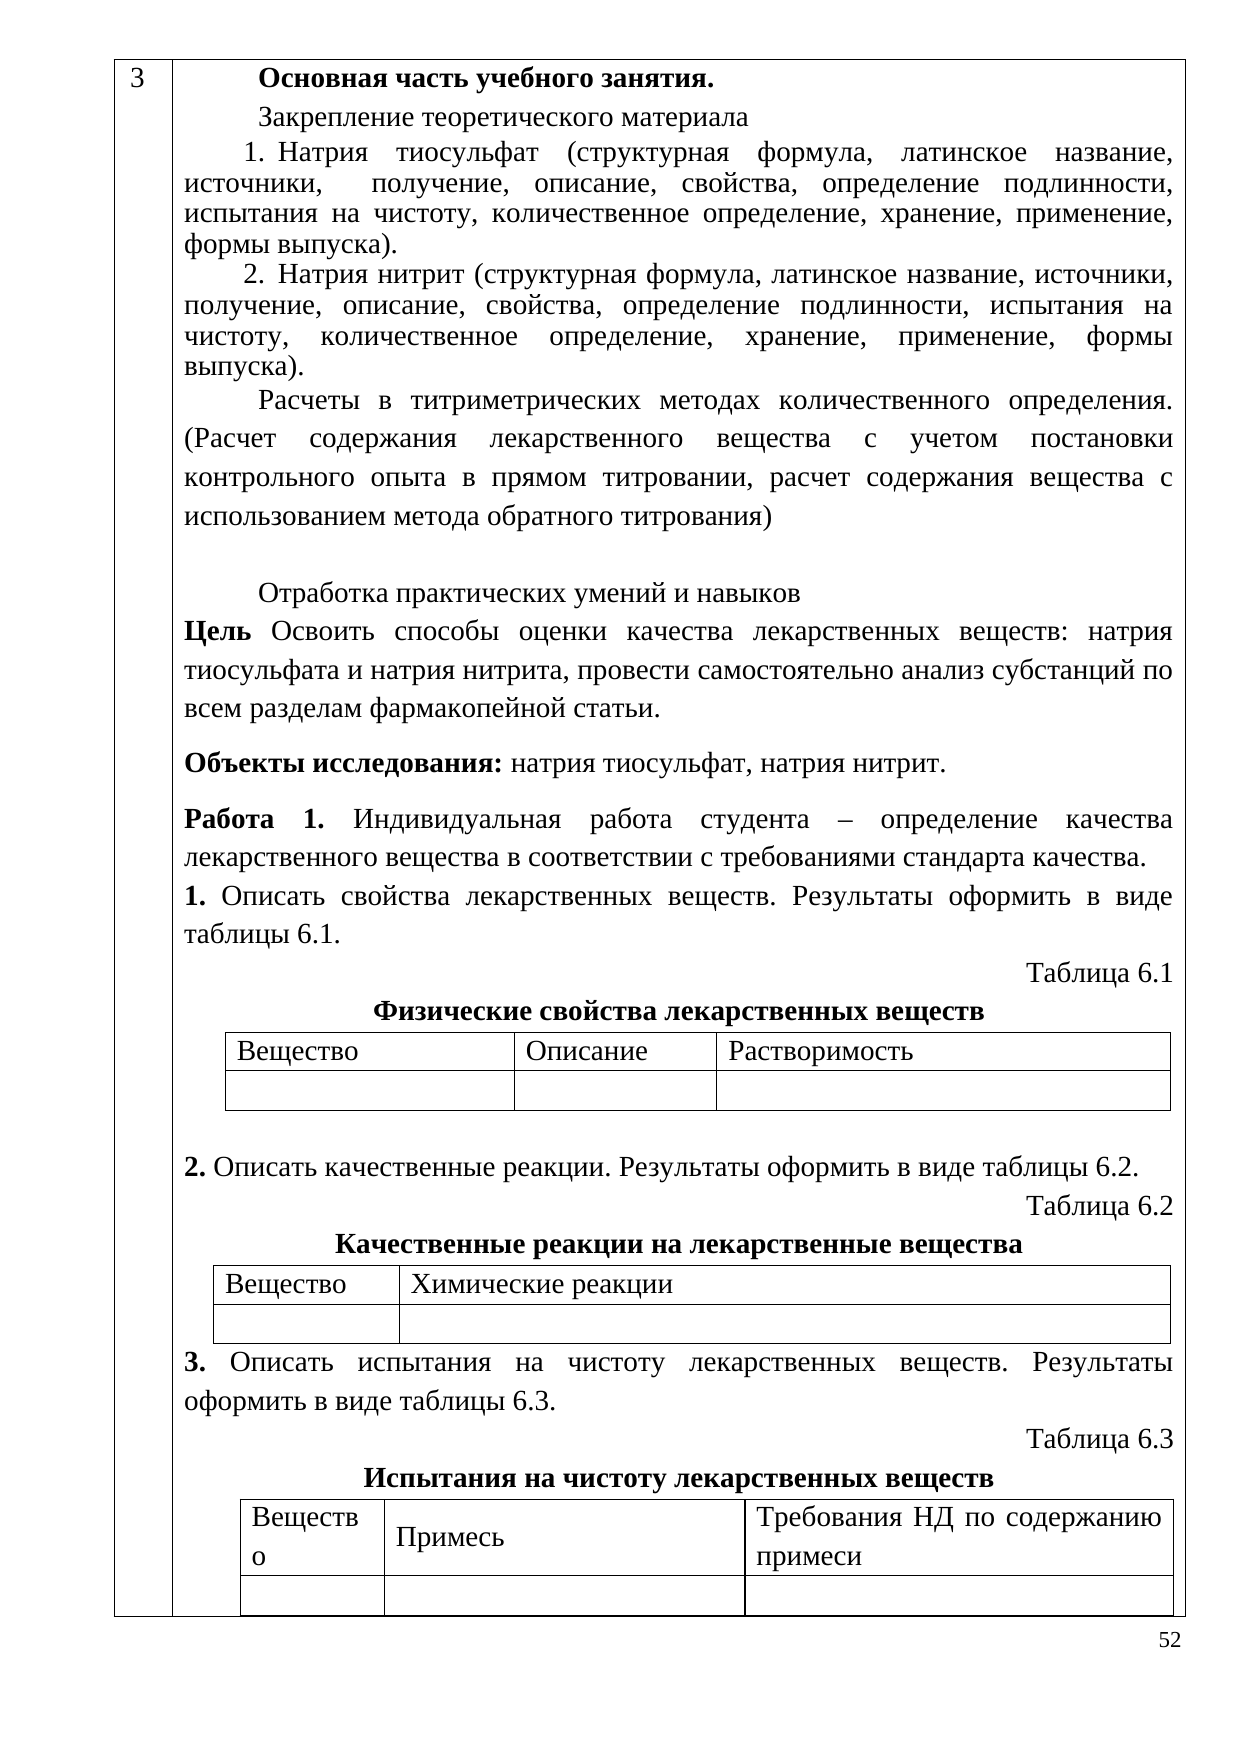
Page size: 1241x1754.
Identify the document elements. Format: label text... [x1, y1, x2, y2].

table_cell 3 [115, 60, 172, 1616]
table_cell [173, 60, 1185, 1616]
